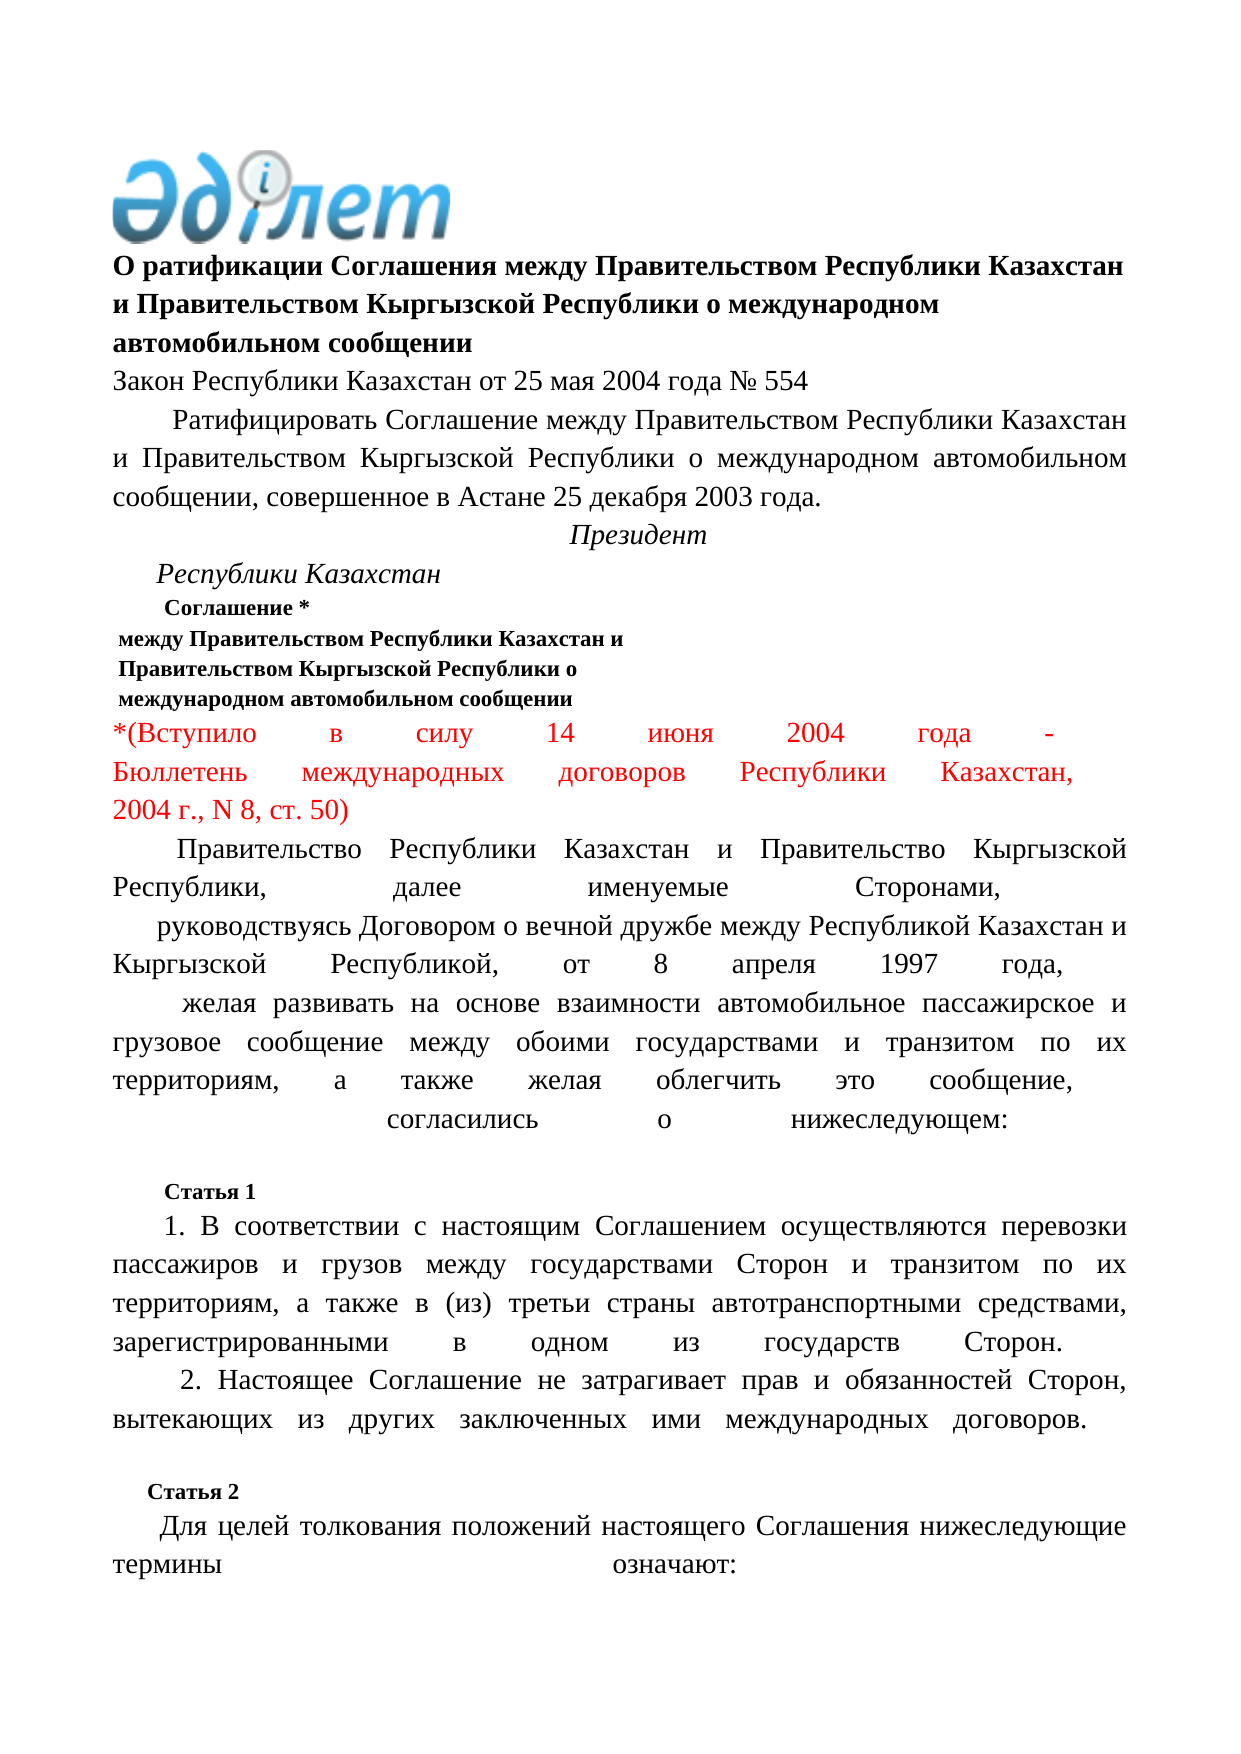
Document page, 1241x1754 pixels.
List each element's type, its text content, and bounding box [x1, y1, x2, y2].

text Ратифицировать Соглашение между Правительством Республики Казахстан и Правительством Кыргызской Республики о международном автомобильном сообщении, совершенное в Астане 25 декабря 2003 года. [112, 402, 1128, 512]
text Статья 1 [112, 1178, 1128, 1204]
text О ратификации Соглашения между Правительством Республики Казахстан и Правительством Кыргызской Республики о международном автомобильном сообщении [112, 248, 1128, 358]
text Правительство Республики Казахстан и Правительство Кыргызской Республики, далее именуемые Сторонами, руководствуясь Договором о вечной дружбе между Республикой Казахстан и Кыргызской Республикой, от 8 апреля 1997 года, желая развивать на основе взаимности автомобильное пассажирское и грузовое сообщение между обоими государствами и транзитом по их территориям, а также желая облегчить это сообщение, согласились о нижеследующем: [112, 831, 1128, 1173]
text *(Вступило в силу 14 июня 2004 года - Бюллетень международных договоров Республики Казахстан, 2004 г., N 8, ст. 50) [112, 715, 1128, 826]
text Закон Республики Казахстан от 25 мая 2004 года № 554 [112, 363, 1128, 397]
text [112, 1508, 1128, 1580]
text Президент Республики Казахстан [112, 517, 1128, 589]
text Статья 2 [112, 1478, 1128, 1504]
text 1. В соответствии с настоящим Соглашением осуществляются перевозки пассажиров и грузов между государствами Сторон и транзитом по их территориям, а также в (из) третьи страны автотранспортными средствами, зарегистрированными в одном из государств Сторон. 2. Настоящее Соглашение не затрагивает прав и обязанностей Сторон, вытекающих из других заключенных ими международных договоров. [112, 1208, 1128, 1473]
picture [112, 150, 451, 244]
text Соглашение * между Правительством Республики Казахстан и Правительством Кыргызской Республики о международном автомобильном сообщении [112, 594, 1128, 711]
